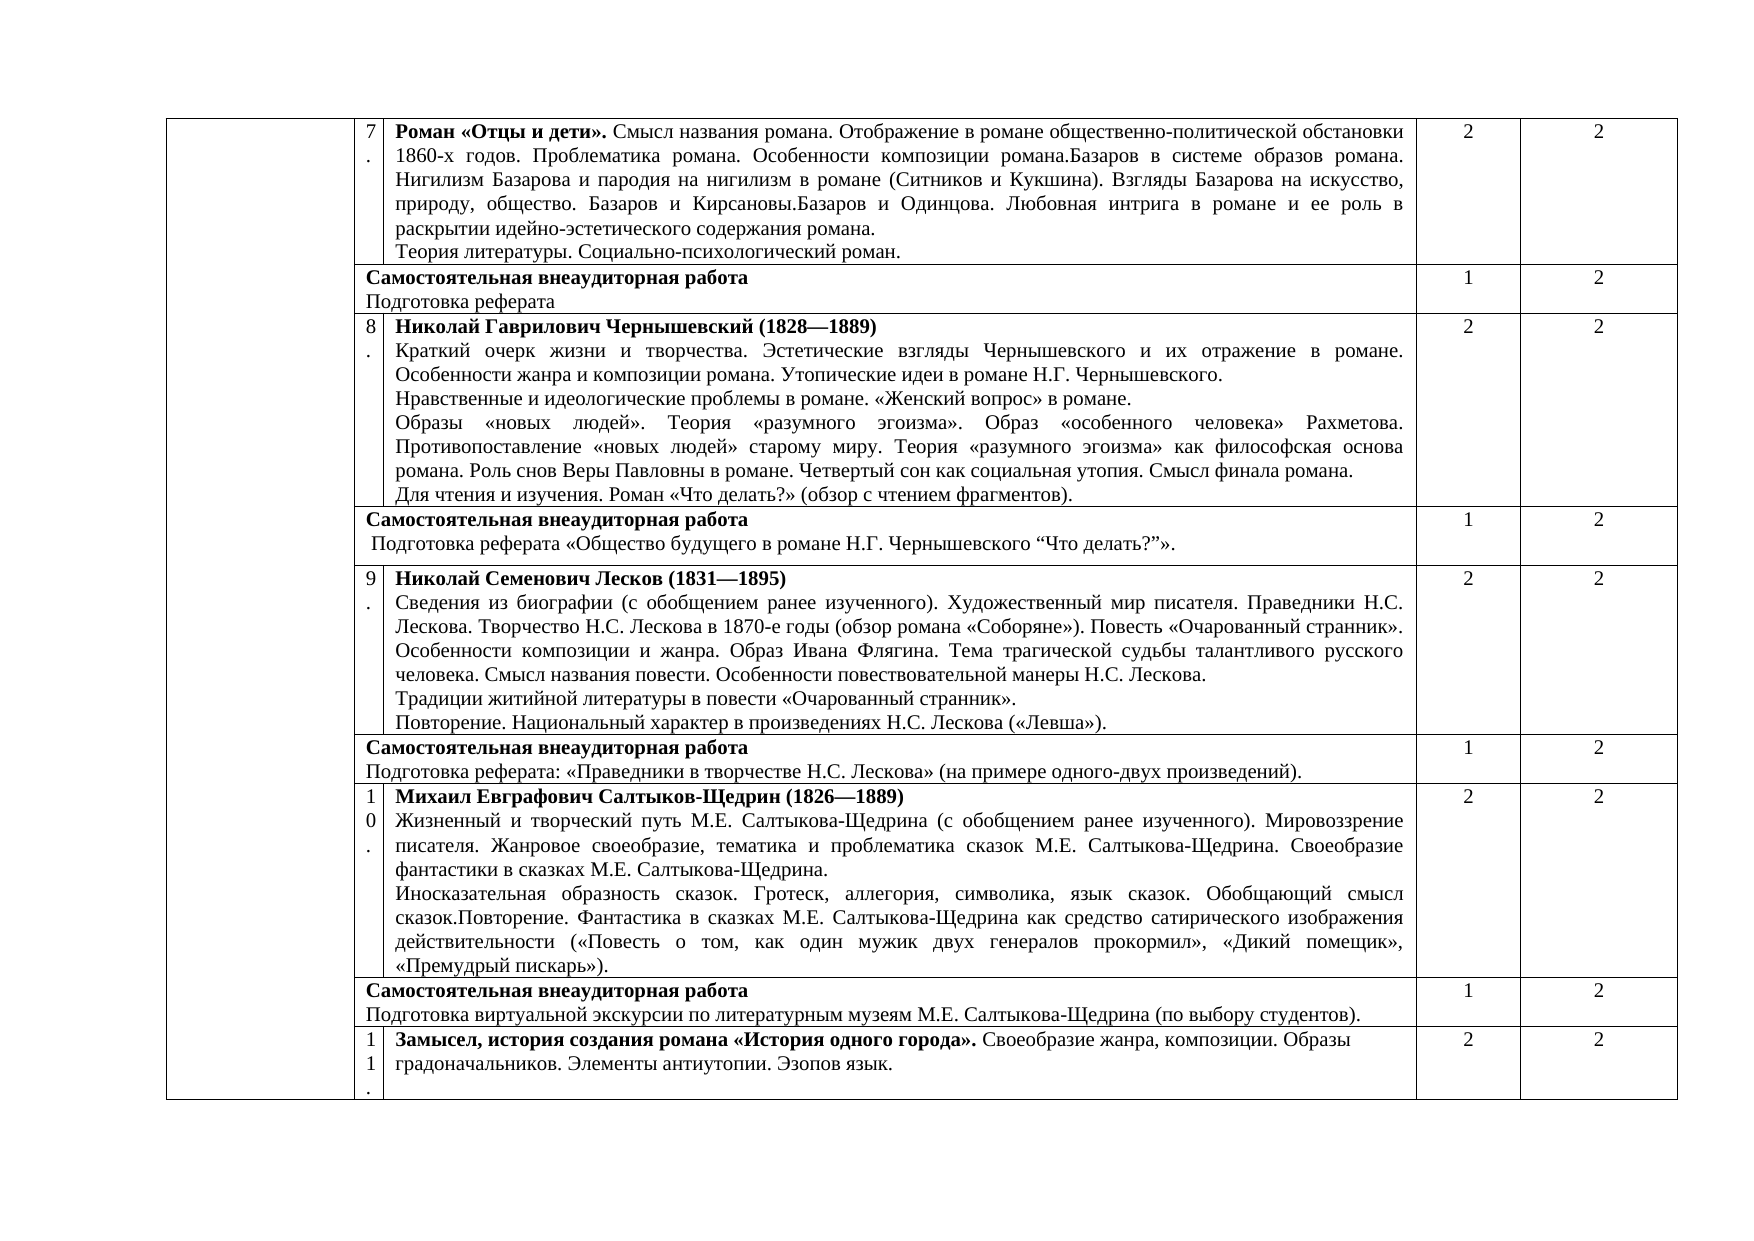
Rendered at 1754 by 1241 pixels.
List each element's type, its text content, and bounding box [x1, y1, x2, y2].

table_cell 2 [1417, 1027, 1520, 1099]
table_cell 11. [355, 1027, 383, 1099]
table_cell 8. [355, 314, 383, 506]
table_cell 1 [1417, 265, 1520, 313]
table_cell Самостоятельная внеаудиторная работа Подготовка виртуальной экскурсии по литературным музеям М.Е. Салтыкова-Щедрина (по выбору студентов). [355, 978, 1416, 1026]
table_cell 2 [1521, 1027, 1677, 1099]
table_cell Самостоятельная внеаудиторная работа Подготовка реферата [355, 265, 1416, 313]
table_cell Замысел, история создания романа «История одного города». Своеобразие жанра, композиции. Образы градоначальников. Элементы антиутопии. Эзопов язык. [384, 1027, 1416, 1099]
table_cell 1 [1417, 507, 1520, 565]
table_cell 2 [1521, 735, 1677, 783]
table_cell 2 [1417, 784, 1520, 977]
table_cell Самостоятельная внеаудиторная работа Подготовка реферата «Общество будущего в романе Н.Г. Чернышевского “Что делать?”». [355, 507, 1416, 565]
table_cell 2 [1521, 265, 1677, 313]
table_cell 7. [355, 119, 383, 263]
table_cell 2 [1417, 314, 1520, 506]
table_cell 2 [1521, 566, 1677, 734]
table_cell 10. [355, 784, 383, 977]
table_cell Михаил Евграфович Салтыков-Щедрин (1826—1889) Жизненный и творческий путь М.Е. Салтыкова-Щедрина (с обобщением ранее изученного). Мировоззрение писателя. Жанровое своеобразие, тематика и проблематика сказок М.Е. Салтыкова-Щедрина. Своеобразие фантастики в сказках М.Е. Салтыкова-Щедрина. Иносказательная образность сказок. Гротеск, аллегория, символика, язык сказок. Обобщающий смысл сказок.Повторение. Фантастика в сказках М.Е. Салтыкова-Щедрина как средство сатирического изображения действительности («Повесть о том, как один мужик двух генералов прокормил», «Дикий помещик», «Премудрый пискарь»). [384, 784, 1416, 977]
table_cell 2 [1417, 119, 1520, 263]
table_cell Николай Гаврилович Чернышевский (1828—1889) Краткий очерк жизни и творчества. Эстетические взгляды Чернышевского и их отражение в романе. Особенности жанра и композиции романа. Утопические идеи в романе Н.Г. Чернышевского. Нравственные и идеологические проблемы в романе. «Женский вопрос» в романе. Образы «новых людей». Теория «разумного эгоизма». Образ «особенного человека» Рахметова. Противопоставление «новых людей» старому миру. Теория «разумного эгоизма» как философская основа романа. Роль снов Веры Павловны в романе. Четвертый сон как социальная утопия. Смысл финала романа. Для чтения и изучения. Роман «Что делать?» (обзор с чтением фрагментов). [384, 314, 1416, 506]
table_cell 2 [1521, 314, 1677, 506]
table_cell 2 [1417, 566, 1520, 734]
table_cell 2 [1521, 119, 1677, 263]
table_cell 2 [1521, 978, 1677, 1026]
table_cell 2 [1521, 507, 1677, 565]
table_cell 1 [1417, 978, 1520, 1026]
table_cell Самостоятельная внеаудиторная работа Подготовка реферата: «Праведники в творчестве Н.С. Лескова» (на примере одного-двух произведений). [355, 735, 1416, 783]
table_cell Роман «Отцы и дети». Смысл названия романа. Отображение в романе общественно-политической обстановки 1860-х годов. Проблематика романа. Особенности композиции романа.Базаров в системе образов романа. Нигилизм Базарова и пародия на нигилизм в романе (Ситников и Кукшина). Взгляды Базарова на искусство, природу, общество. Базаров и Кирсановы.Базаров и Одинцова. Любовная интрига в романе и ее роль в раскрытии идейно-эстетического содержания романа. Теория литературы. Социально-психологический роман. [384, 119, 1416, 263]
table_cell Николай Семенович Лесков (1831—1895) Сведения из биографии (с обобщением ранее изученного). Художественный мир писателя. Праведники Н.С. Лескова. Творчество Н.С. Лескова в 1870-е годы (обзор романа «Соборяне»). Повесть «Очарованный странник». Особенности композиции и жанра. Образ Ивана Флягина. Тема трагической судьбы талантливого русского человека. Смысл названия повести. Особенности повествовательной манеры Н.С. Лескова. Традиции житийной литературы в повести «Очарованный странник». Повторение. Национальный характер в произведениях Н.С. Лескова («Левша»). [384, 566, 1416, 734]
table_cell 9. [355, 566, 383, 734]
table_cell 2 [1521, 784, 1677, 977]
table_cell 1 [1417, 735, 1520, 783]
